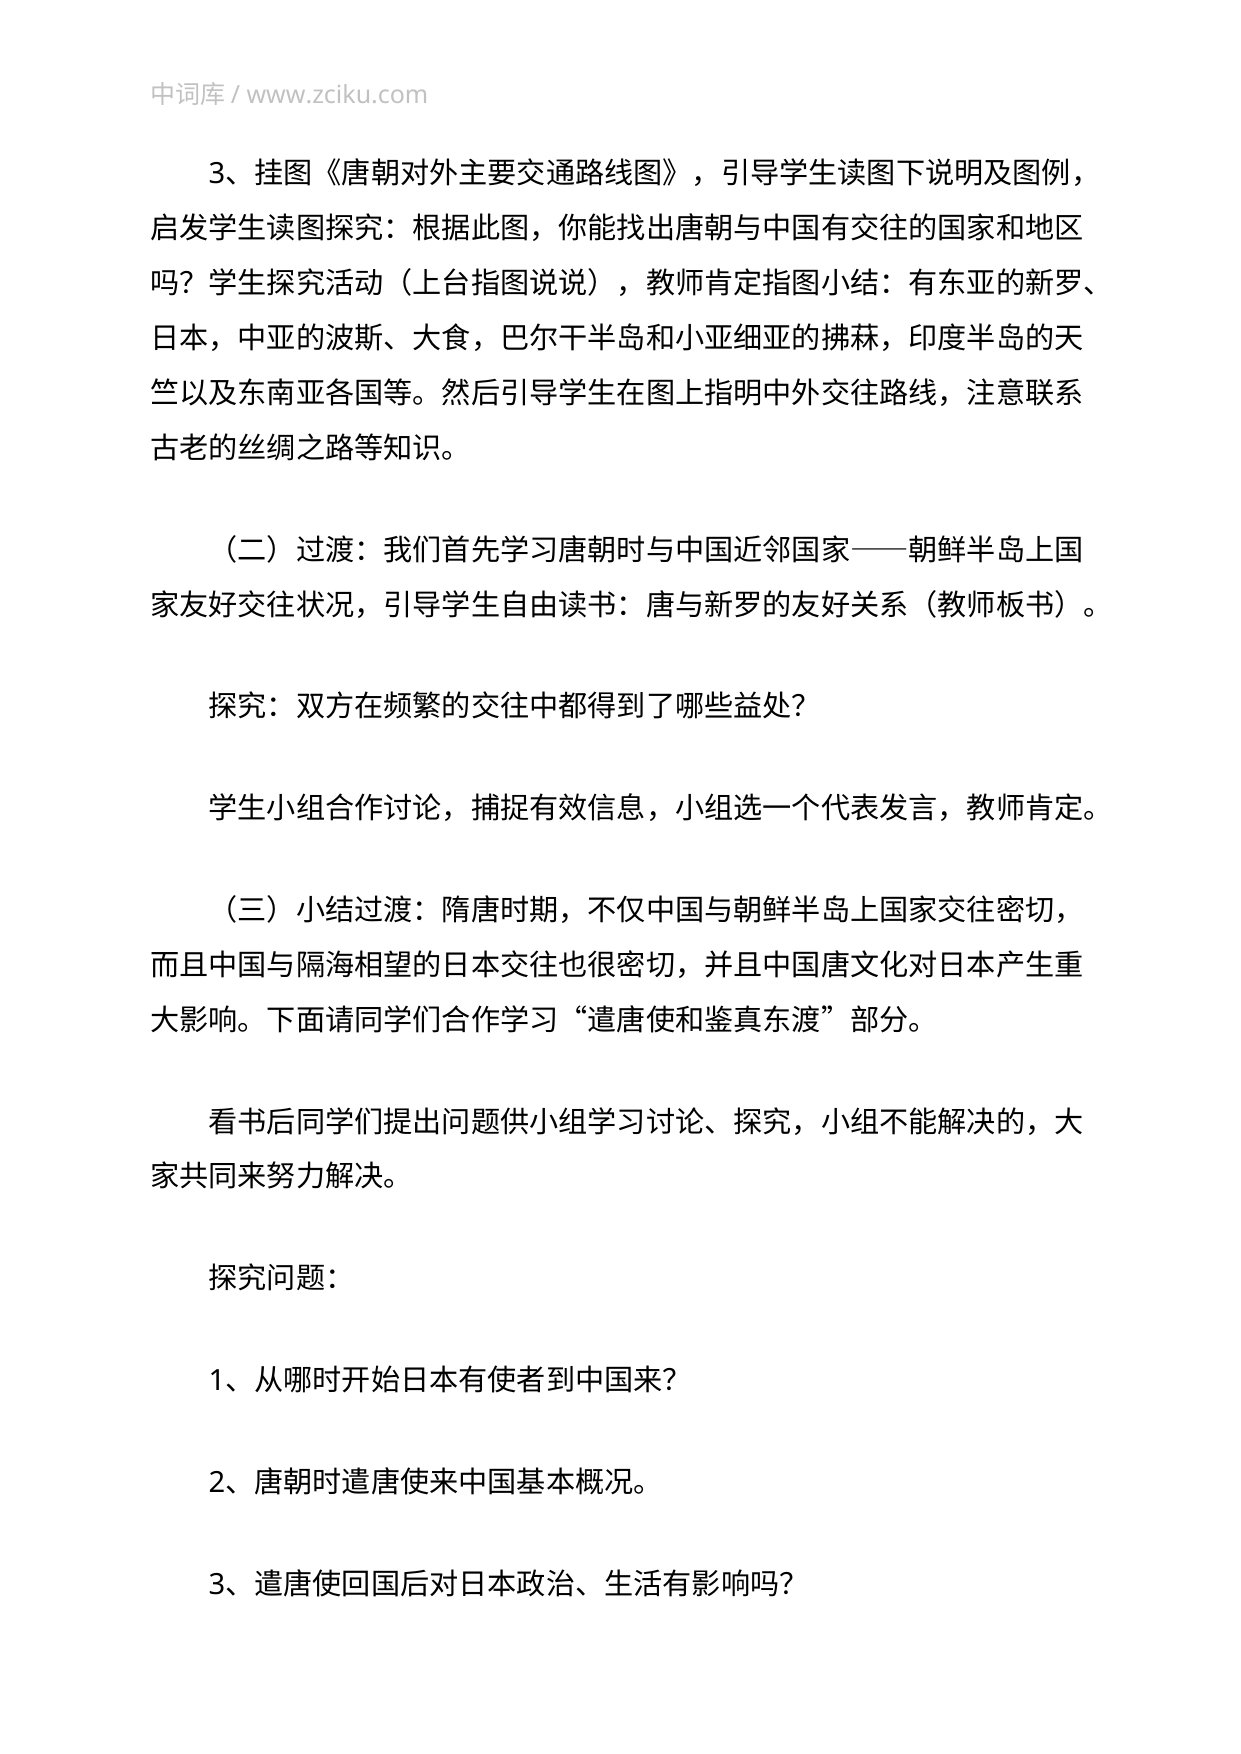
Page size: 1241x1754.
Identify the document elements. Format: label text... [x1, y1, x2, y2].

text 看书后同学们提出问题供小组学习讨论、探究，小组不能解决的，大家共同来努力解决。 [150, 1098, 1090, 1195]
text 探究：双方在频繁的交往中都得到了哪些益处？ [150, 683, 1090, 725]
text 探究问题： [150, 1255, 1090, 1297]
text （三）小结过渡：隋唐时期，不仅中国与朝鲜半岛上国家交往密切，而且中国与隔海相望的日本交往也很密切，并且中国唐文化对日本产生重大影响。下面请同学们合作学习“遣唐使和鉴真东渡”部分。 [150, 887, 1090, 1039]
text 1、从哪时开始日本有使者到中国来？ [150, 1357, 1090, 1399]
text 3、挂图《唐朝对外主要交通路线图》，引导学生读图下说明及图例，启发学生读图探究：根据此图，你能找出唐朝与中国有交往的国家和地区吗？学生探究活动（上台指图说说），教师肯定指图小结：有东亚的新罗、日本，中亚的波斯、大食，巴尔干半岛和小亚细亚的拂菻，印度半岛的天竺以及东南亚各国等。然后引导学生在图上指明中外交往路线，注意联系古老的丝绸之路等知识。 [150, 150, 1090, 467]
text 学生小组合作讨论，捕捉有效信息，小组选一个代表发言，教师肯定。 [150, 785, 1090, 827]
text （二）过渡：我们首先学习唐朝时与中国近邻国家——朝鲜半岛上国家友好交往状况，引导学生自由读书：唐与新罗的友好关系（教师板书）。 [150, 526, 1090, 623]
text 2、唐朝时遣唐使来中国基本概况。 [150, 1458, 1090, 1501]
text 3、遣唐使回国后对日本政治、生活有影响吗？ [150, 1561, 1090, 1603]
